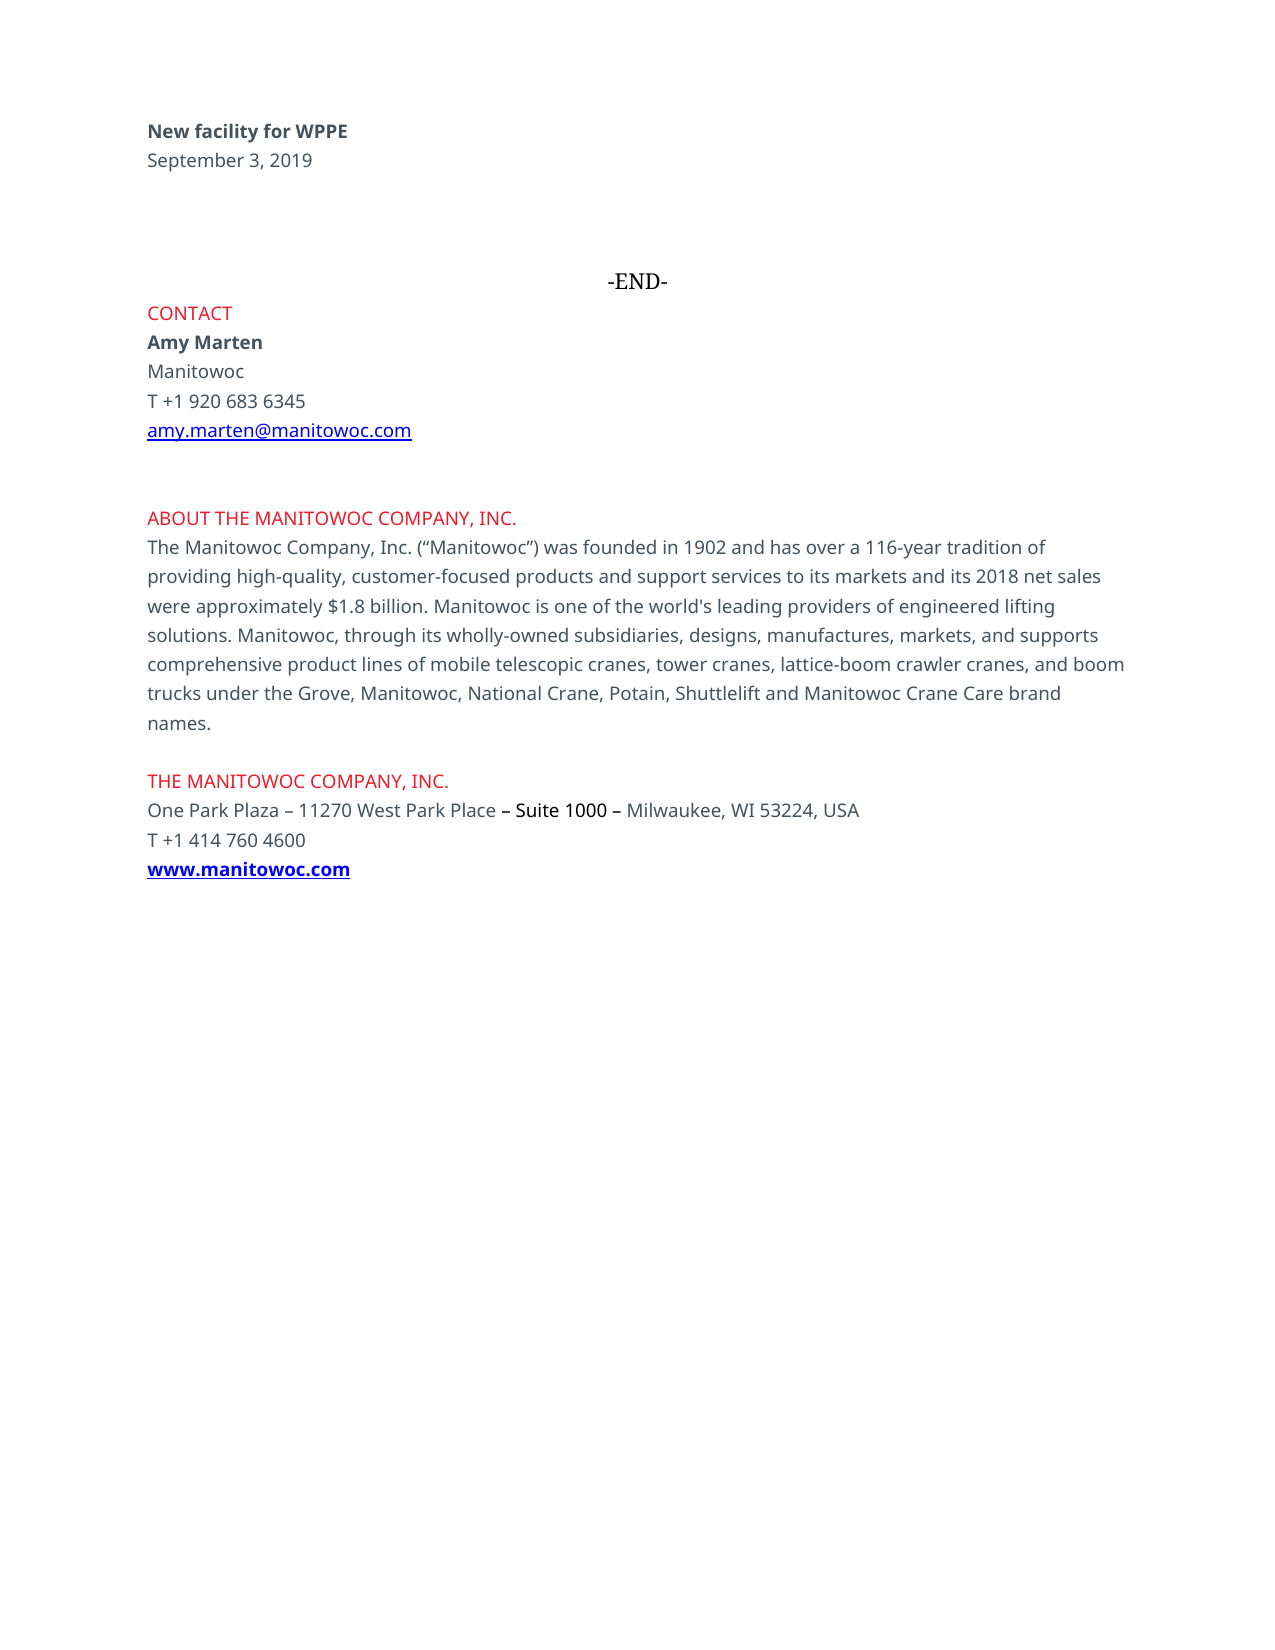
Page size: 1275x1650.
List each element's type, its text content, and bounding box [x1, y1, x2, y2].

text Manitowoc [147, 359, 1128, 384]
text ABOUT THE MANITOWOC COMPANY, INC. The Manitowoc Company, Inc. (“Manitowoc”) was founded in 1902 and has over a 116-year tradition of providing high-quality, customer-focused products and support services to its markets and its 2018 net sales were approximately $1.8 billion. Manitowoc is one of the world's leading providers of engineered lifting solutions. Manitowoc, through its wholly-owned subsidiaries, designs, manufactures, markets, and supports comprehensive product lines of mobile telescopic cranes, tower cranes, lattice-boom crawler cranes, and boom trucks under the Grove, Manitowoc, National Crane, Potain, Shuttlelift and Manitowoc Crane Care brand names. [147, 505, 1128, 736]
text CONTACT [147, 300, 1128, 326]
text One Park Plaza – 11270 West Park Place – Suite 1000 – Milwaukee, WI 53224, USA [147, 798, 1128, 823]
text amy.marten@manitowoc.com [147, 417, 1128, 443]
text THE MANITOWOC COMPANY, INC. [147, 768, 1128, 794]
text T +1 414 760 4600 [147, 827, 1128, 853]
text T +1 920 683 6345 [147, 388, 1128, 413]
text www.manitowoc.com [147, 856, 1128, 882]
text -END- [147, 266, 1128, 296]
text Amy Marten [147, 329, 1128, 355]
